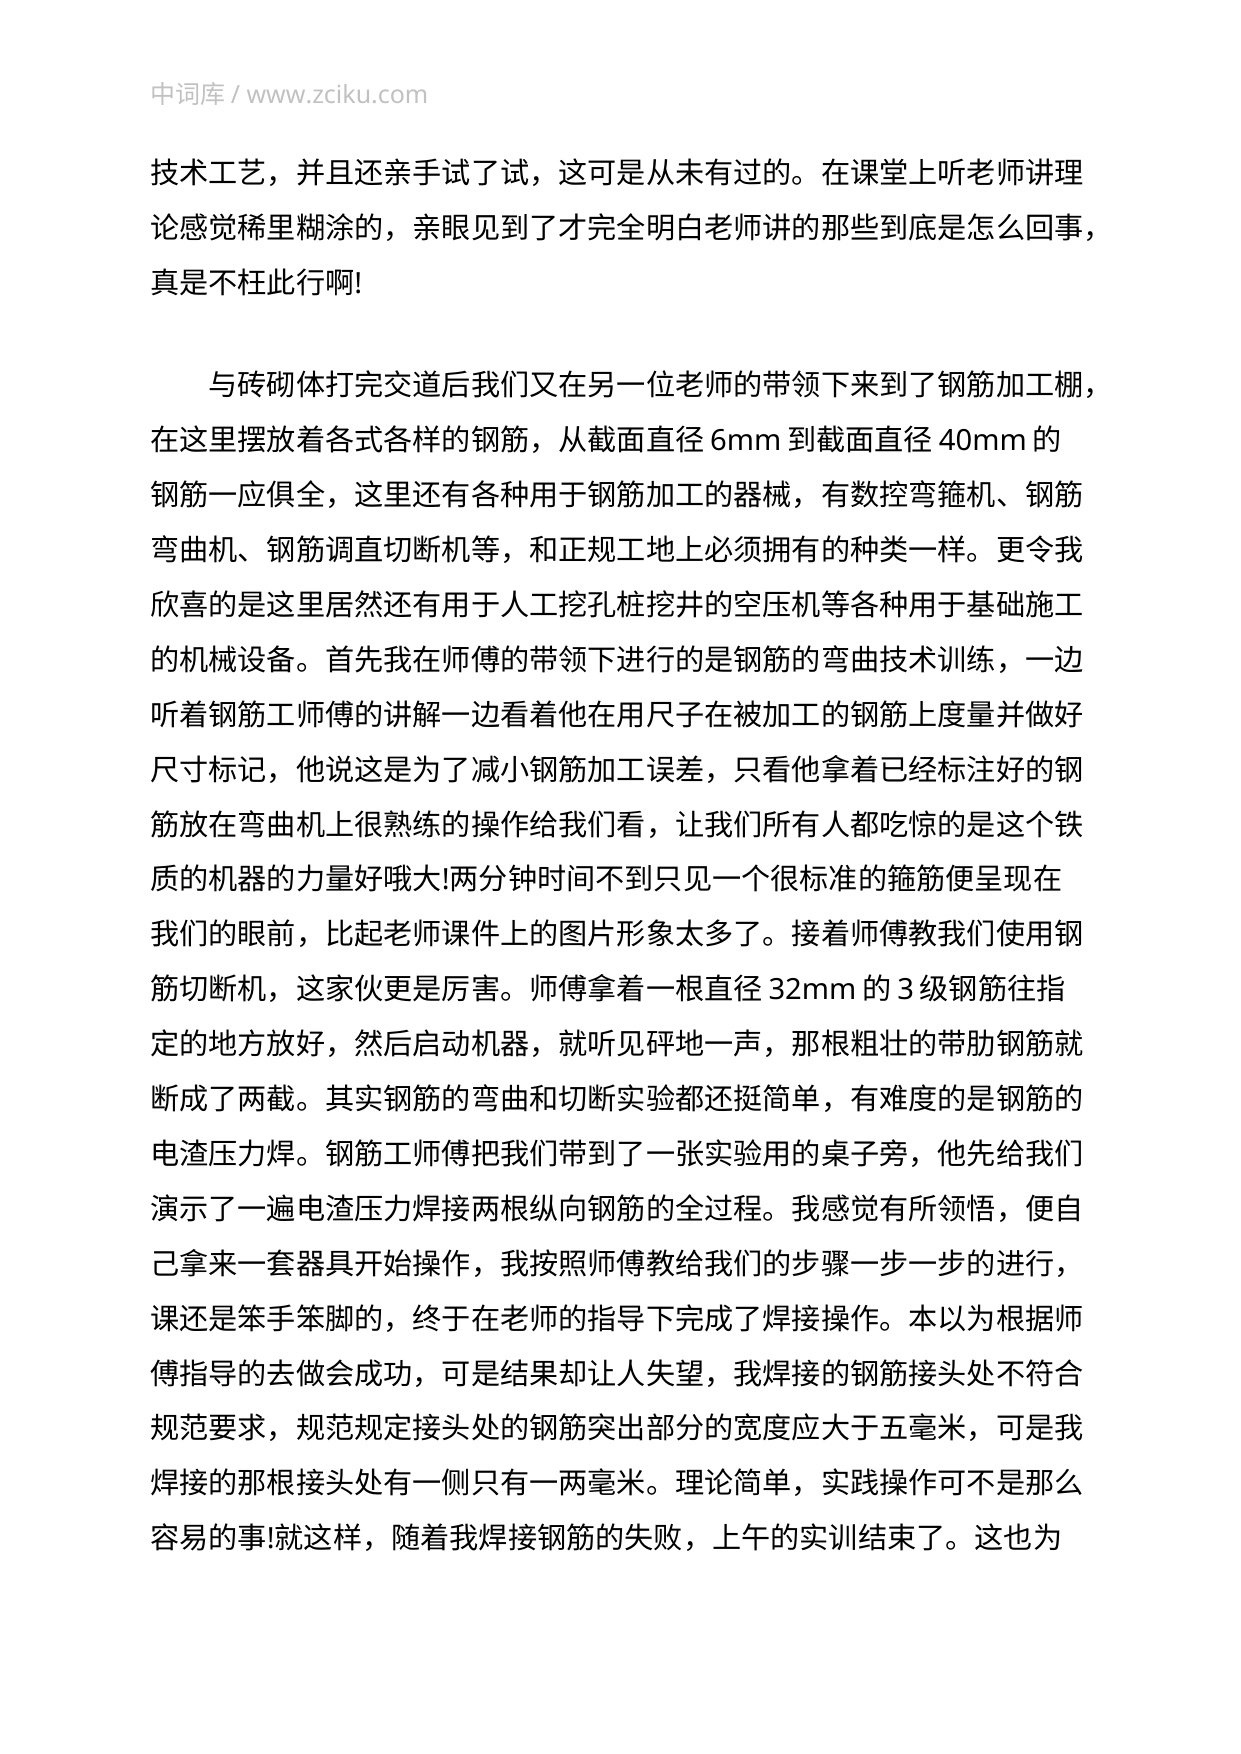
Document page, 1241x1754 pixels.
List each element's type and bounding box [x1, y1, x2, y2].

text [150, 362, 1090, 1557]
text [150, 150, 1090, 302]
